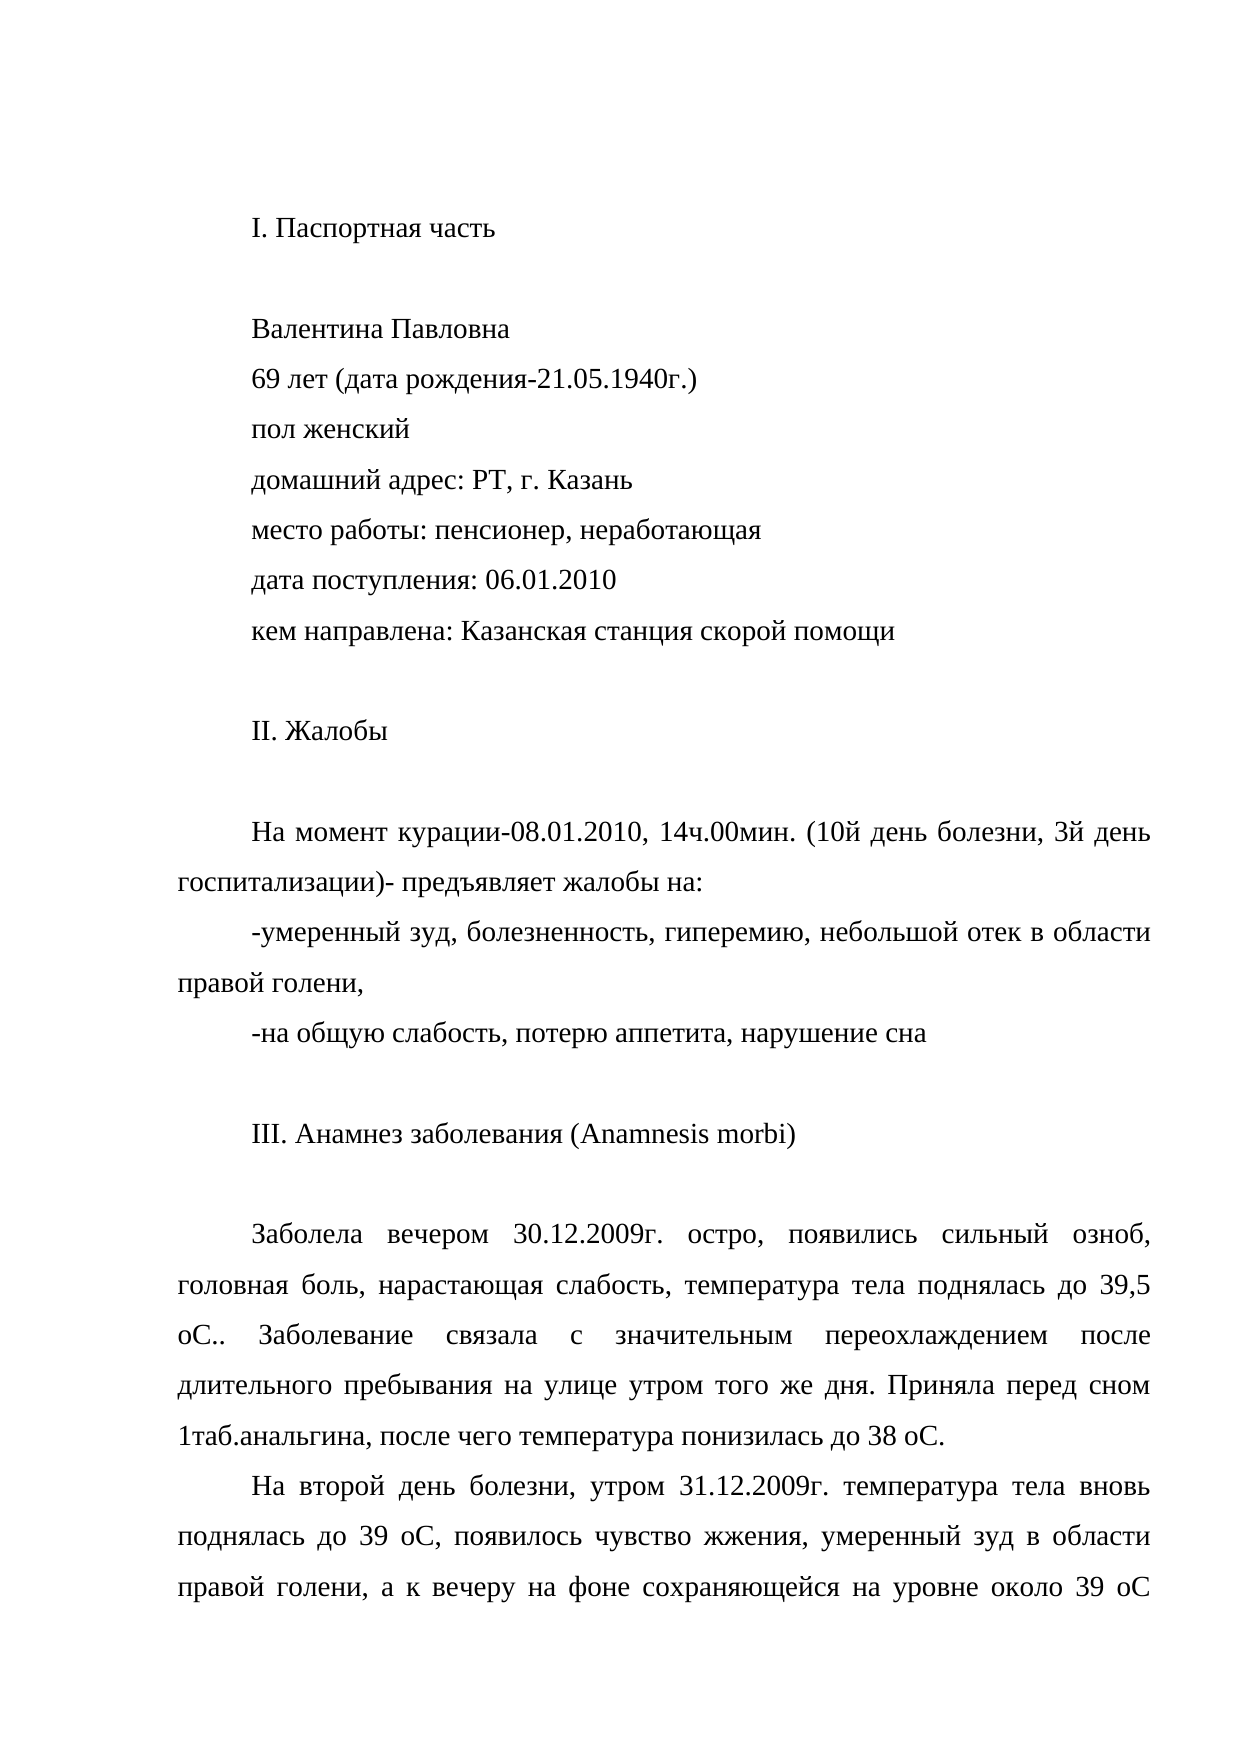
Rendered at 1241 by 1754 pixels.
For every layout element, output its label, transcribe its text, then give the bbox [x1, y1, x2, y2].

text Заболела вечером 30.12.2009г. остро, появились сильный озноб, головная боль, нарастающая слабость, температура тела поднялась до 39,5 оС.. Заболевание связала с значительным переохлаждением после длительного пребывания на улице утром того же дня. Приняла перед сном 1таб.анальгина, после чего температура понизилась до 38 оС. [177, 1216, 1152, 1451]
text кем направлена: Казанская станция скорой помощи [177, 613, 1152, 646]
text На момент курации-08.01.2010, 14ч.00мин. (10й день болезни, 3й день госпитализации)- предъявляет жалобы на: [177, 814, 1152, 898]
text дата поступления: 06.01.2010 [177, 562, 1152, 596]
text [177, 1468, 1152, 1602]
text Валентина Павловна [177, 311, 1152, 344]
text место работы: пенсионер, неработающая [177, 512, 1152, 546]
text -на общую слабость, потерю аппетита, нарушение сна [177, 1015, 1152, 1049]
text II. Жалобы [177, 713, 1152, 747]
text пол женский [177, 411, 1152, 445]
text 69 лет (дата рождения-21.05.1940г.) [177, 361, 1152, 395]
text III. Анамнез заболевания (Anamnesis morbi) [177, 1116, 1152, 1149]
text I. Паспортная часть [177, 210, 1152, 244]
text домашний адрес: РТ, г. Казань [177, 462, 1152, 495]
text -умеренный зуд, болезненность, гиперемию, небольшой отек в области правой голени, [177, 914, 1152, 998]
